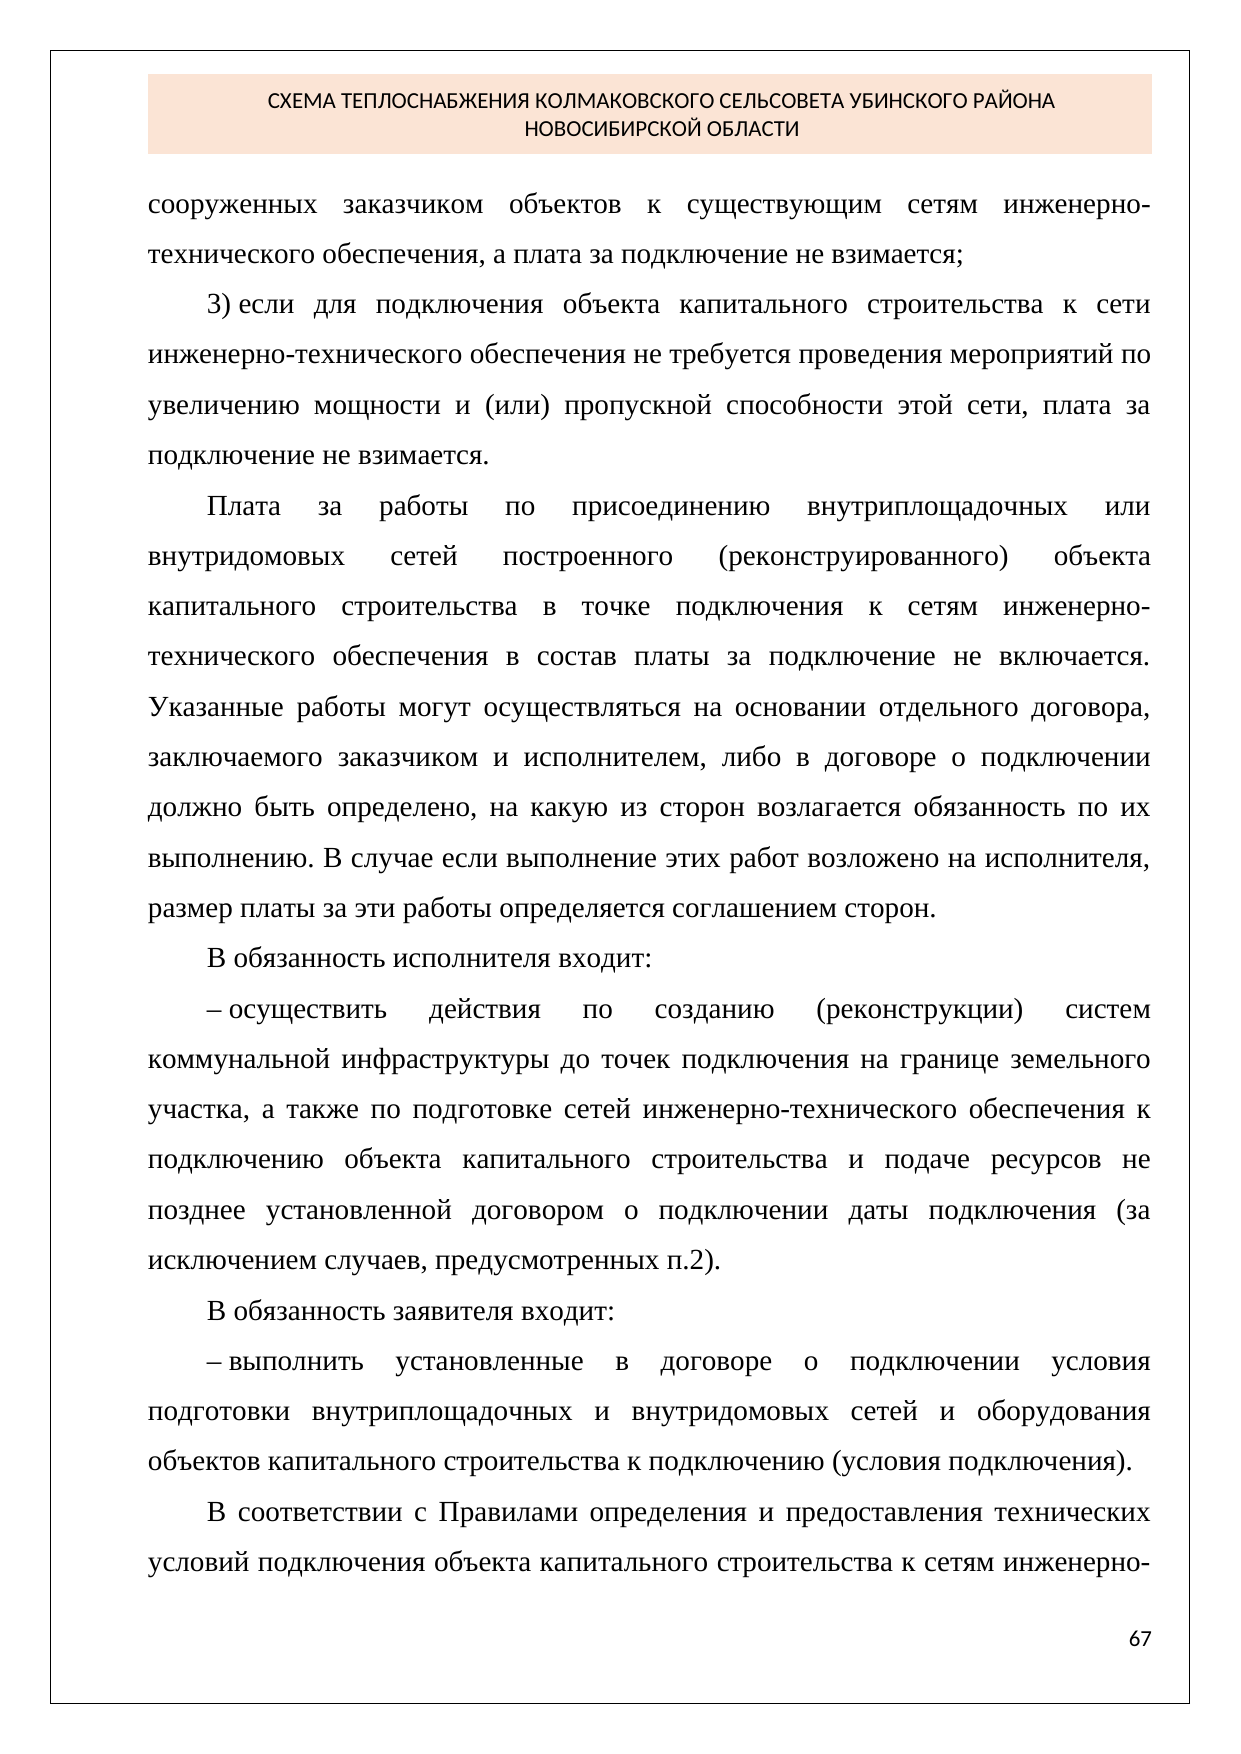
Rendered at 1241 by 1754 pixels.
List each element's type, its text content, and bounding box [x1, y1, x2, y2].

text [148, 186, 1152, 269]
text В обязанность исполнителя входит: [148, 940, 1152, 974]
text – выполнить установленные в договоре о подключении условия подготовки внутриплощадочных и внутридомовых сетей и оборудования объектов капитального строительства к подключению (условия подключения). [148, 1343, 1152, 1477]
text Плата за работы по присоединению внутриплощадочных или внутридомовых сетей построенного (реконструированного) объекта капитального строительства в точке подключения к сетям инженерно-технического обеспечения в состав платы за подключение не включается. Указанные работы могут осуществляться на основании отдельного договора, заключаемого заказчиком и исполнителем, либо в договоре о подключении должно быть определено, на какую из сторон возлагается обязанность по их выполнению. В случае если выполнение этих работ возложено на исполнителя, размер платы за эти работы определяется соглашением сторон. [148, 488, 1152, 924]
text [148, 1494, 1152, 1578]
text – осуществить действия по созданию (реконструкции) систем коммунальной инфраструктуры до точек подключения на границе земельного участка, а также по подготовке сетей инженерно-технического обеспечения к подключению объекта капитального строительства и подаче ресурсов не позднее установленной договором о подключении даты подключения (за исключением случаев, предусмотренных п.2). [148, 991, 1152, 1276]
text В обязанность заявителя входит: [148, 1293, 1152, 1326]
text 3) если для подключения объекта капитального строительства к сети инженерно-технического обеспечения не требуется проведения мероприятий по увеличению мощности и (или) пропускной способности этой сети, плата за подключение не взимается. [148, 286, 1152, 471]
